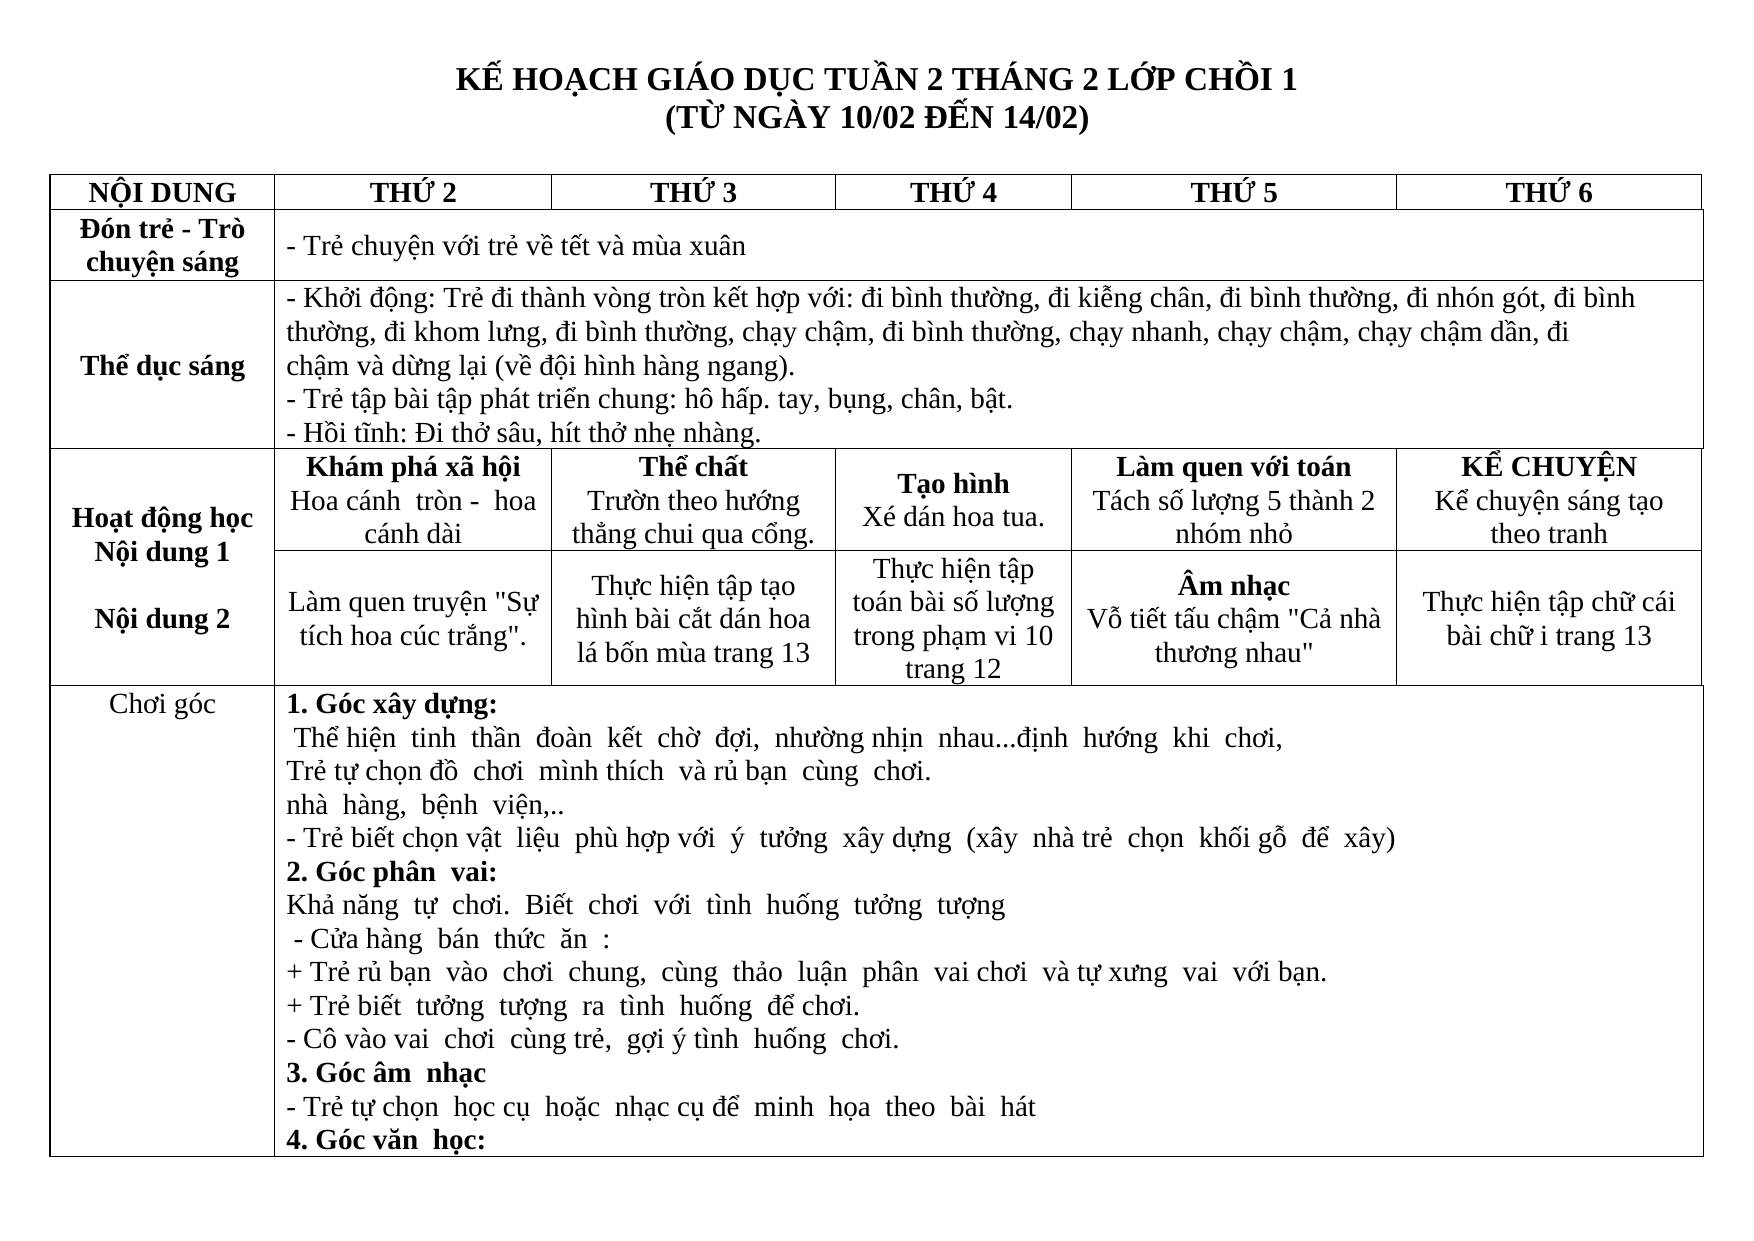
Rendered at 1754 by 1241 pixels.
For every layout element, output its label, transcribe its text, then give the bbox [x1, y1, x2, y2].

table_cell Âm nhạc Vỗ tiết tấu chậm "Cả nhà thương nhau" [1072, 551, 1396, 685]
table_cell Tạo hình Xé dán hoa tua. [836, 449, 1071, 550]
table_header THỨ 4 [836, 175, 1071, 209]
table_cell Thể dục sáng [51, 281, 274, 448]
table_cell Đón trẻ - Trò chuyện sáng [51, 210, 274, 279]
table_cell Thực hiện tập chữ cái bài chữ i trang 13 [1397, 551, 1701, 685]
table_cell - Khởi động: Trẻ đi thành vòng tròn kết hợp với: đi bình thường, đi kiễng chân, đi bình thường, đi nhón gót, đi bình thường, đi khom lưng, đi bình thường, chạy chậm, đi bình thường, chạy nhanh, chạy chậm, chạy chậm dần, đi chậm và dừng lại (về đội hình hàng ngang). - Trẻ tập bài tập phát triển chung: hô hấp. tay, bụng, chân, bật. - Hồi tĩnh: Đi thở sâu, hít thở nhẹ nhàng. [275, 281, 1703, 448]
table_cell Chơi góc [51, 686, 274, 1156]
table_cell Làm quen truyện "Sự tích hoa cúc trắng". [275, 551, 551, 685]
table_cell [275, 686, 1703, 1156]
table_cell Thể chất Trườn theo hướng thẳng chui qua cổng. [552, 449, 835, 550]
table_cell Thực hiện tập tạo hình bài cắt dán hoa lá bốn mùa trang 13 [552, 551, 835, 685]
table_cell Khám phá xã hội Hoa cánh tròn - hoa cánh dài [275, 449, 551, 550]
table_header THỨ 6 [1397, 175, 1701, 209]
table_cell Làm quen với toán Tách số lượng 5 thành 2 nhóm nhỏ [1072, 449, 1396, 550]
text KẾ HOẠCH GIÁO DỤC TUẦN 2 THÁNG 2 LỚP CHỒI 1 [59, 59, 1695, 97]
table_header NỘI DUNG [51, 175, 274, 209]
table_header THỨ 3 [552, 175, 835, 209]
table_cell - Trẻ chuyện với trẻ về tết và mùa xuân [275, 210, 1703, 279]
table_cell Hoạt động học Nội dung 1 Nội dung 2 [51, 449, 274, 685]
table_header THỨ 2 [275, 175, 551, 209]
table_header THỨ 5 [1072, 175, 1396, 209]
table_cell KỂ CHUYỆN Kể chuyện sáng tạo theo tranh [1397, 449, 1701, 550]
table_cell Thực hiện tập toán bài số lượng trong phạm vi 10 trang 12 [836, 551, 1071, 685]
text (TỪ NGÀY 10/02 ĐẾN 14/02) [59, 97, 1695, 136]
